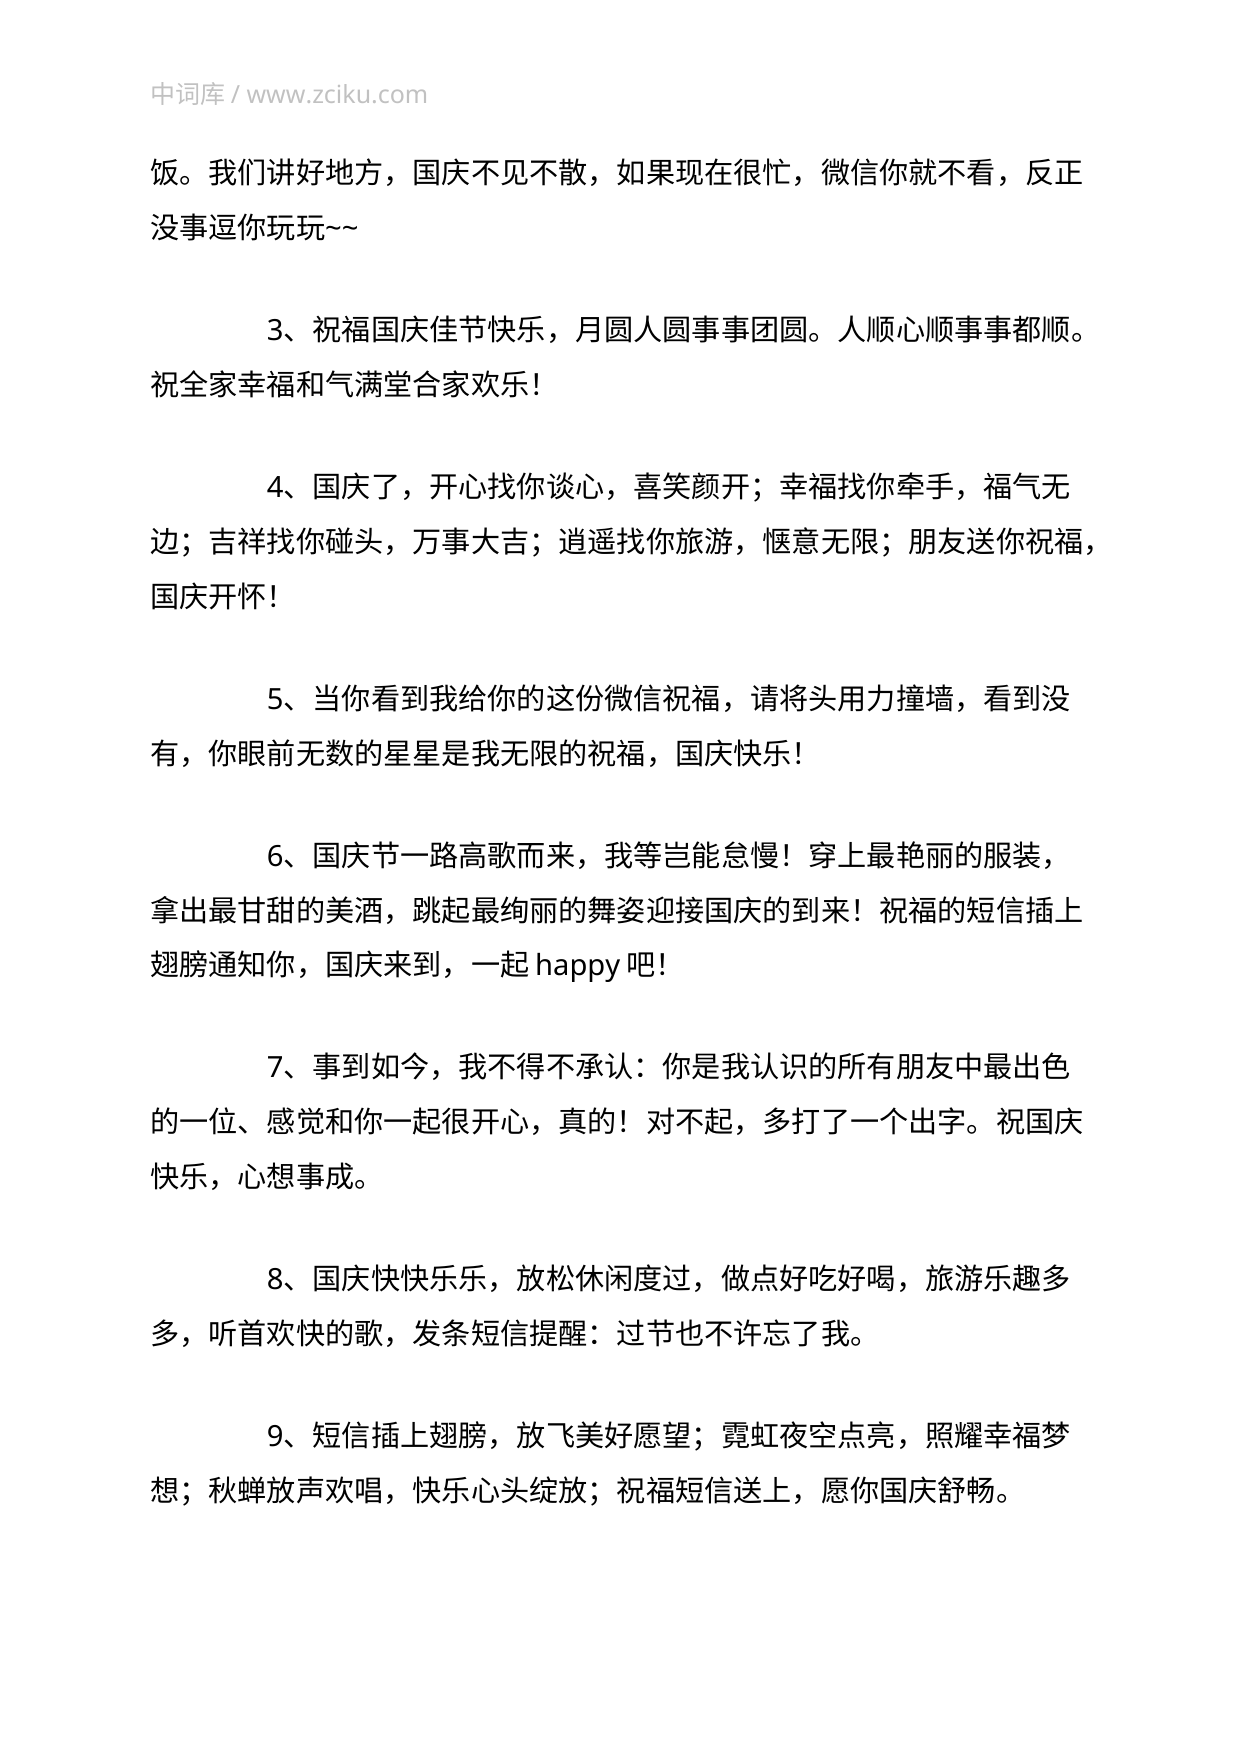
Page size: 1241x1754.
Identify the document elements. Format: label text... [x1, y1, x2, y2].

text 4、国庆了，开心找你谈心，喜笑颜开；幸福找你牵手，福气无边；吉祥找你碰头，万事大吉；逍遥找你旅游，惬意无限；朋友送你祝福，国庆开怀！ [150, 464, 1090, 616]
text 3、祝福国庆佳节快乐，月圆人圆事事团圆。人顺心顺事事都顺。祝全家幸福和气满堂合家欢乐！ [150, 307, 1090, 404]
text 9、短信插上翅膀，放飞美好愿望；霓虹夜空点亮，照耀幸福梦想；秋蝉放声欢唱，快乐心头绽放；祝福短信送上，愿你国庆舒畅。 [150, 1412, 1090, 1510]
text 7、事到如今，我不得不承认：你是我认识的所有朋友中最出色的一位、感觉和你一起很开心，真的！对不起，多打了一个出字。祝国庆快乐，心想事成。 [150, 1044, 1090, 1196]
text 5、当你看到我给你的这份微信祝福，请将头用力撞墙，看到没有，你眼前无数的星星是我无限的祝福，国庆快乐！ [150, 675, 1090, 773]
text 8、国庆快快乐乐，放松休闲度过，做点好吃好喝，旅游乐趣多多，听首欢快的歌，发条短信提醒：过节也不许忘了我。 [150, 1256, 1090, 1353]
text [150, 150, 1090, 247]
text 6、国庆节一路高歌而来，我等岂能怠慢！穿上最艳丽的服装，拿出最甘甜的美酒，跳起最绚丽的舞姿迎接国庆的到来！祝福的短信插上翅膀通知你，国庆来到，一起happy吧！ [150, 832, 1090, 984]
